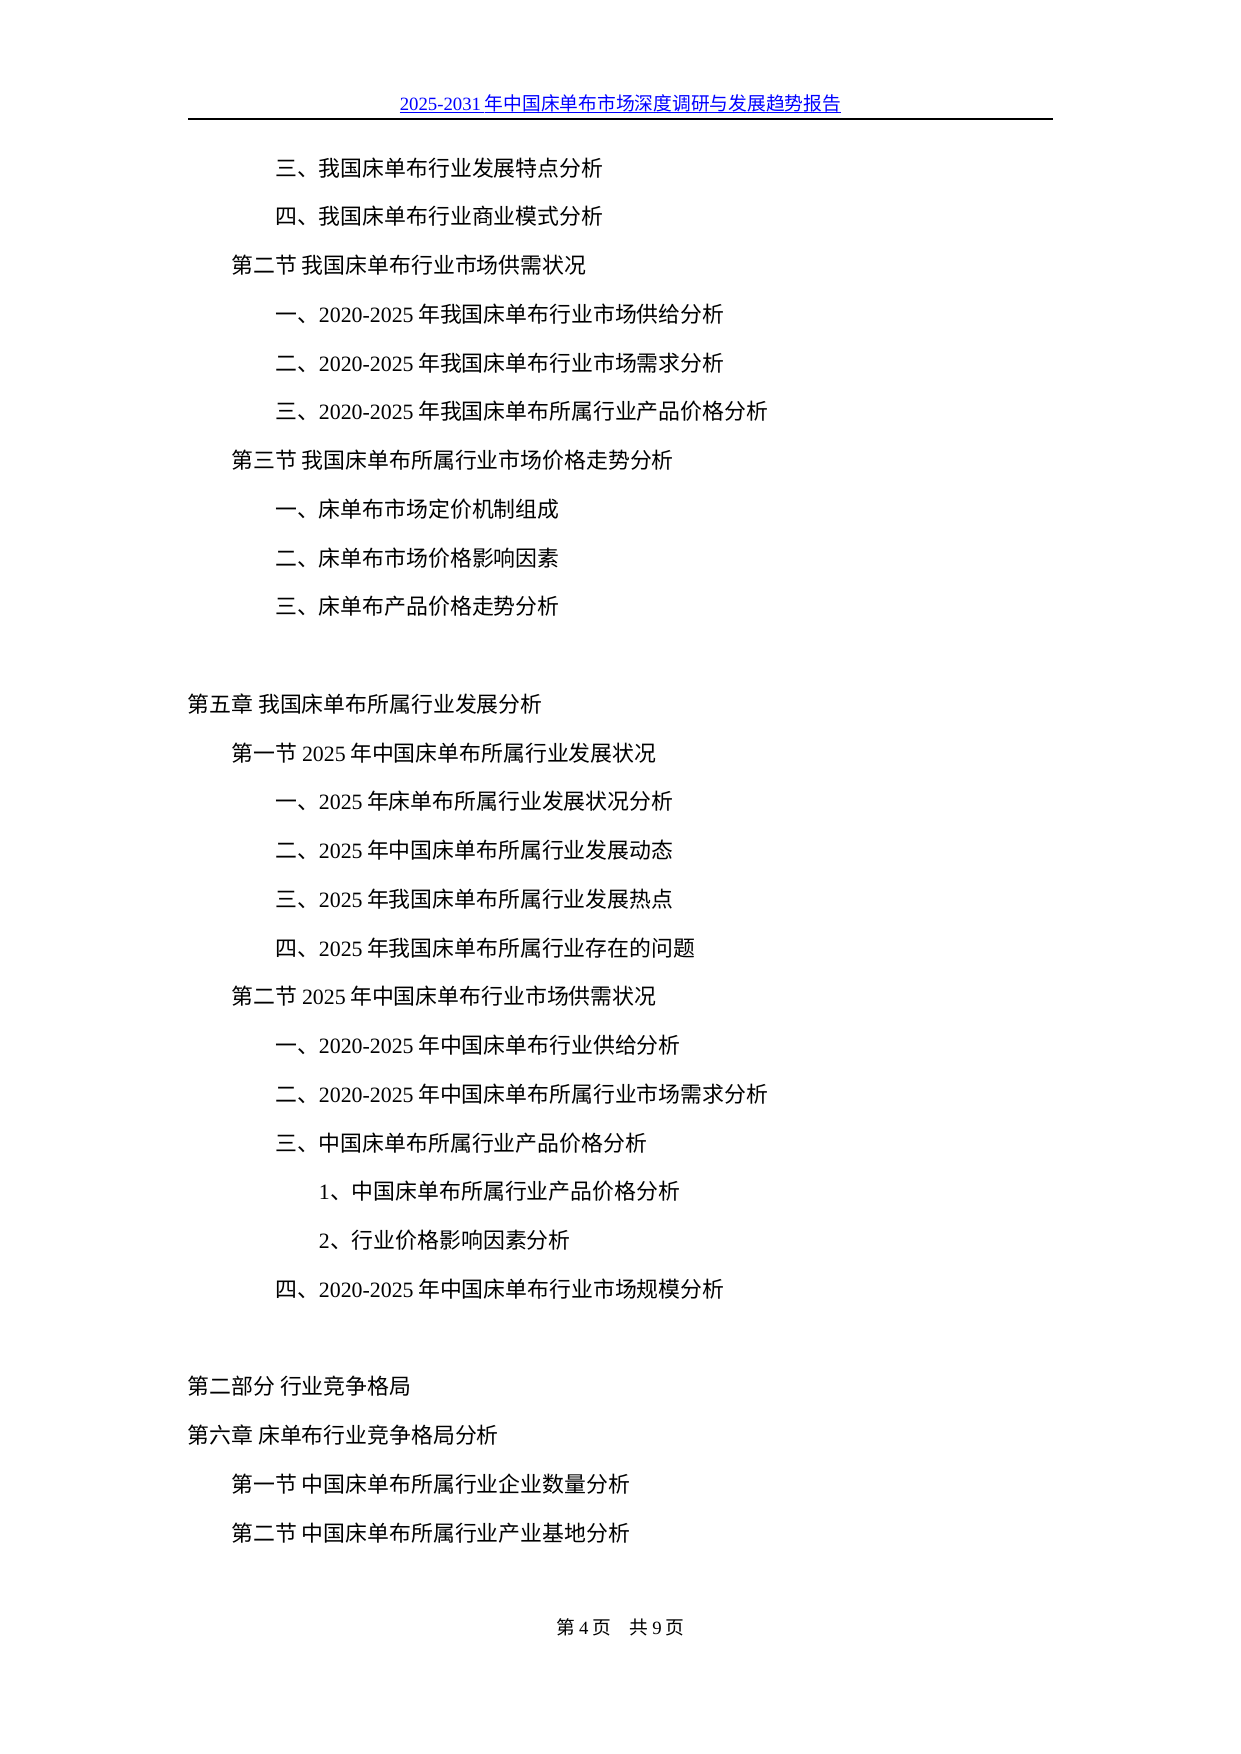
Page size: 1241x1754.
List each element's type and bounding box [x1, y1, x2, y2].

text [187, 150, 1053, 1548]
